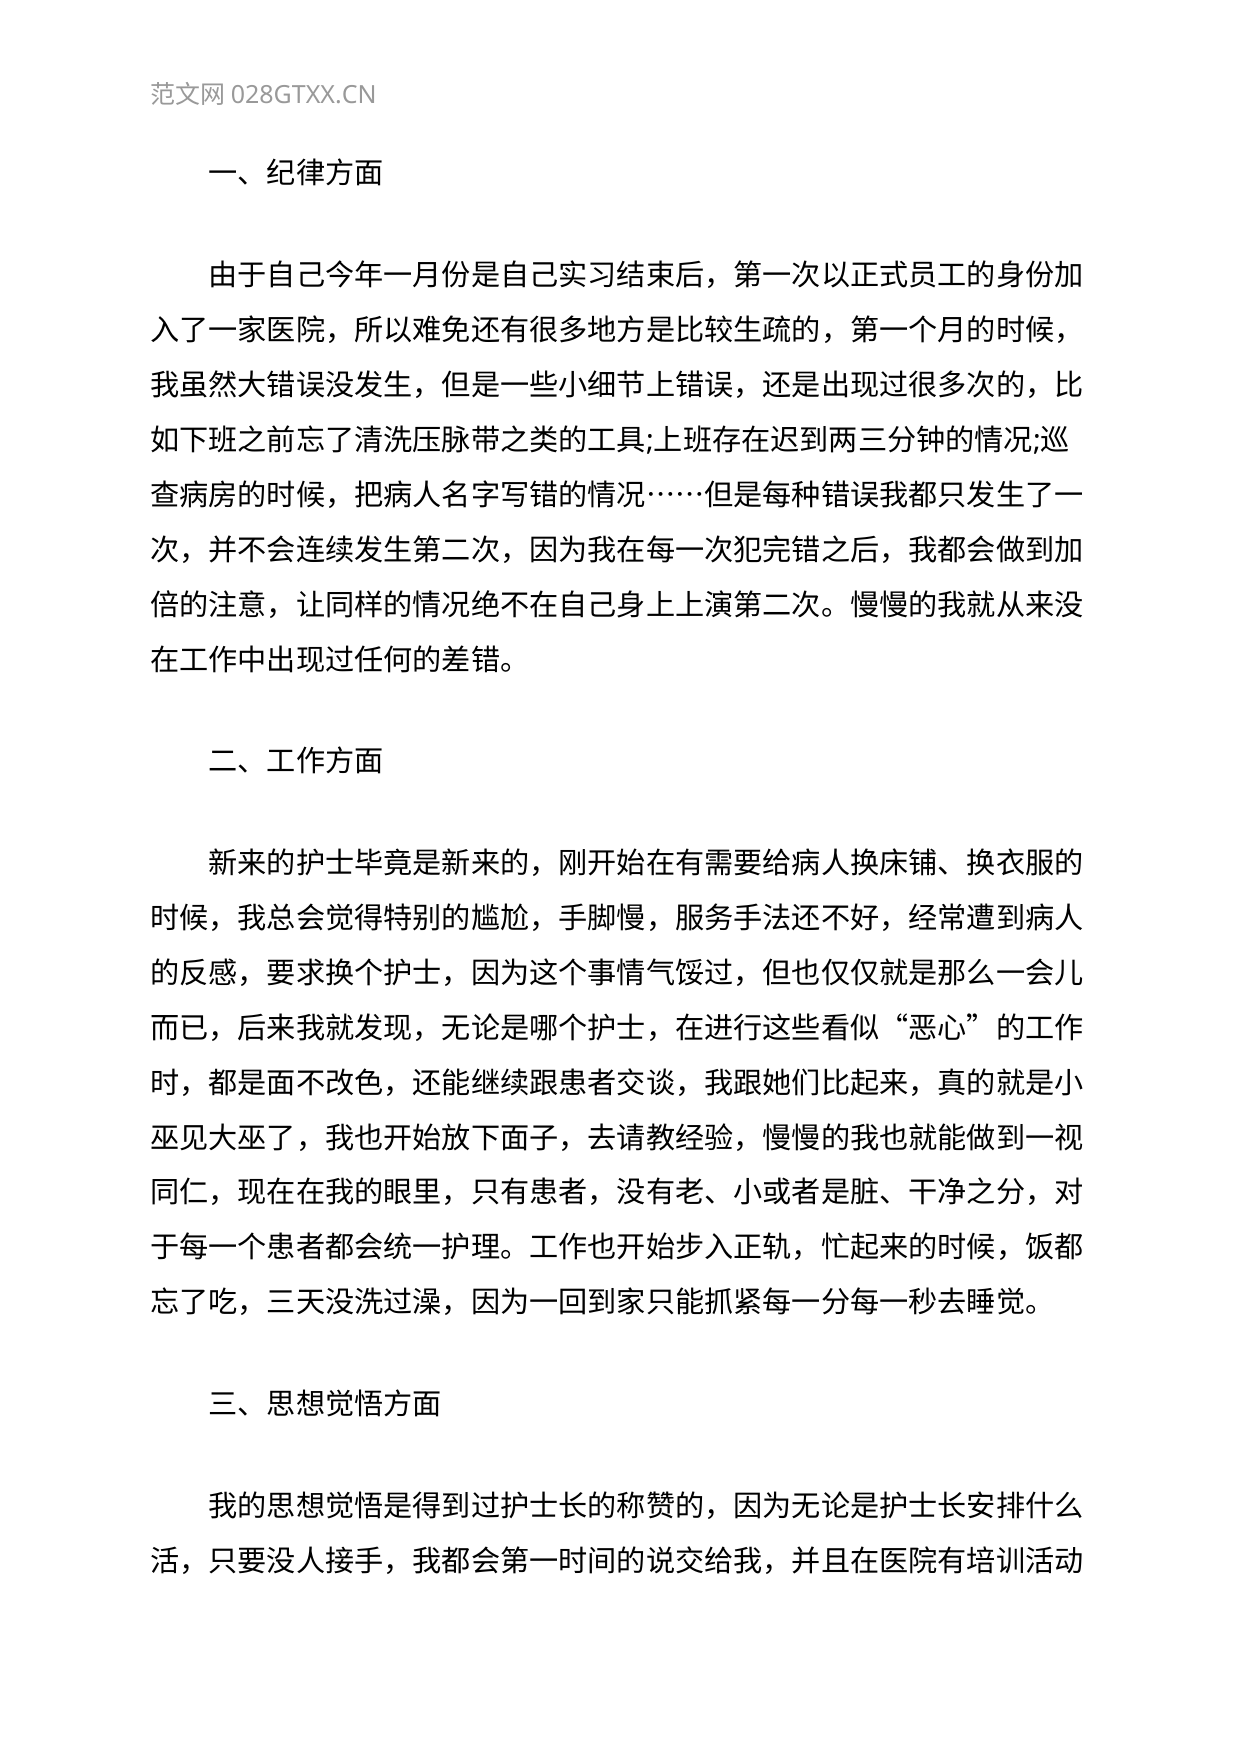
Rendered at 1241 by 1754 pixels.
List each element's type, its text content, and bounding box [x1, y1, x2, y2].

text 三、思想觉悟方面 [150, 1381, 1090, 1423]
text 新来的护士毕竟是新来的，刚开始在有需要给病人换床铺、换衣服的时候，我总会觉得特别的尴尬，手脚慢，服务手法还不好，经常遭到病人的反感，要求换个护士，因为这个事情气馁过，但也仅仅就是那么一会儿而已，后来我就发现，无论是哪个护士，在进行这些看似“恶心”的工作时，都是面不改色，还能继续跟患者交谈，我跟她们比起来，真的就是小巫见大巫了，我也开始放下面子，去请教经验，慢慢的我也就能做到一视同仁，现在在我的眼里，只有患者，没有老、小或者是脏、干净之分，对于每一个患者都会统一护理。工作也开始步入正轨，忙起来的时候，饭都忘了吃，三天没洗过澡，因为一回到家只能抓紧每一分每一秒去睡觉。 [150, 840, 1090, 1321]
text 由于自己今年一月份是自己实习结束后，第一次以正式员工的身份加入了一家医院，所以难免还有很多地方是比较生疏的，第一个月的时候，我虽然大错误没发生，但是一些小细节上错误，还是出现过很多次的，比如下班之前忘了清洗压脉带之类的工具;上班存在迟到两三分钟的情况;巡查病房的时候，把病人名字写错的情况……但是每种错误我都只发生了一次，并不会连续发生第二次，因为我在每一次犯完错之后，我都会做到加倍的注意，让同样的情况绝不在自己身上上演第二次。慢慢的我就从来没在工作中出现过任何的差错。 [150, 252, 1090, 678]
text 二、工作方面 [150, 738, 1090, 780]
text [150, 1482, 1090, 1579]
text 一、纪律方面 [150, 150, 1090, 192]
